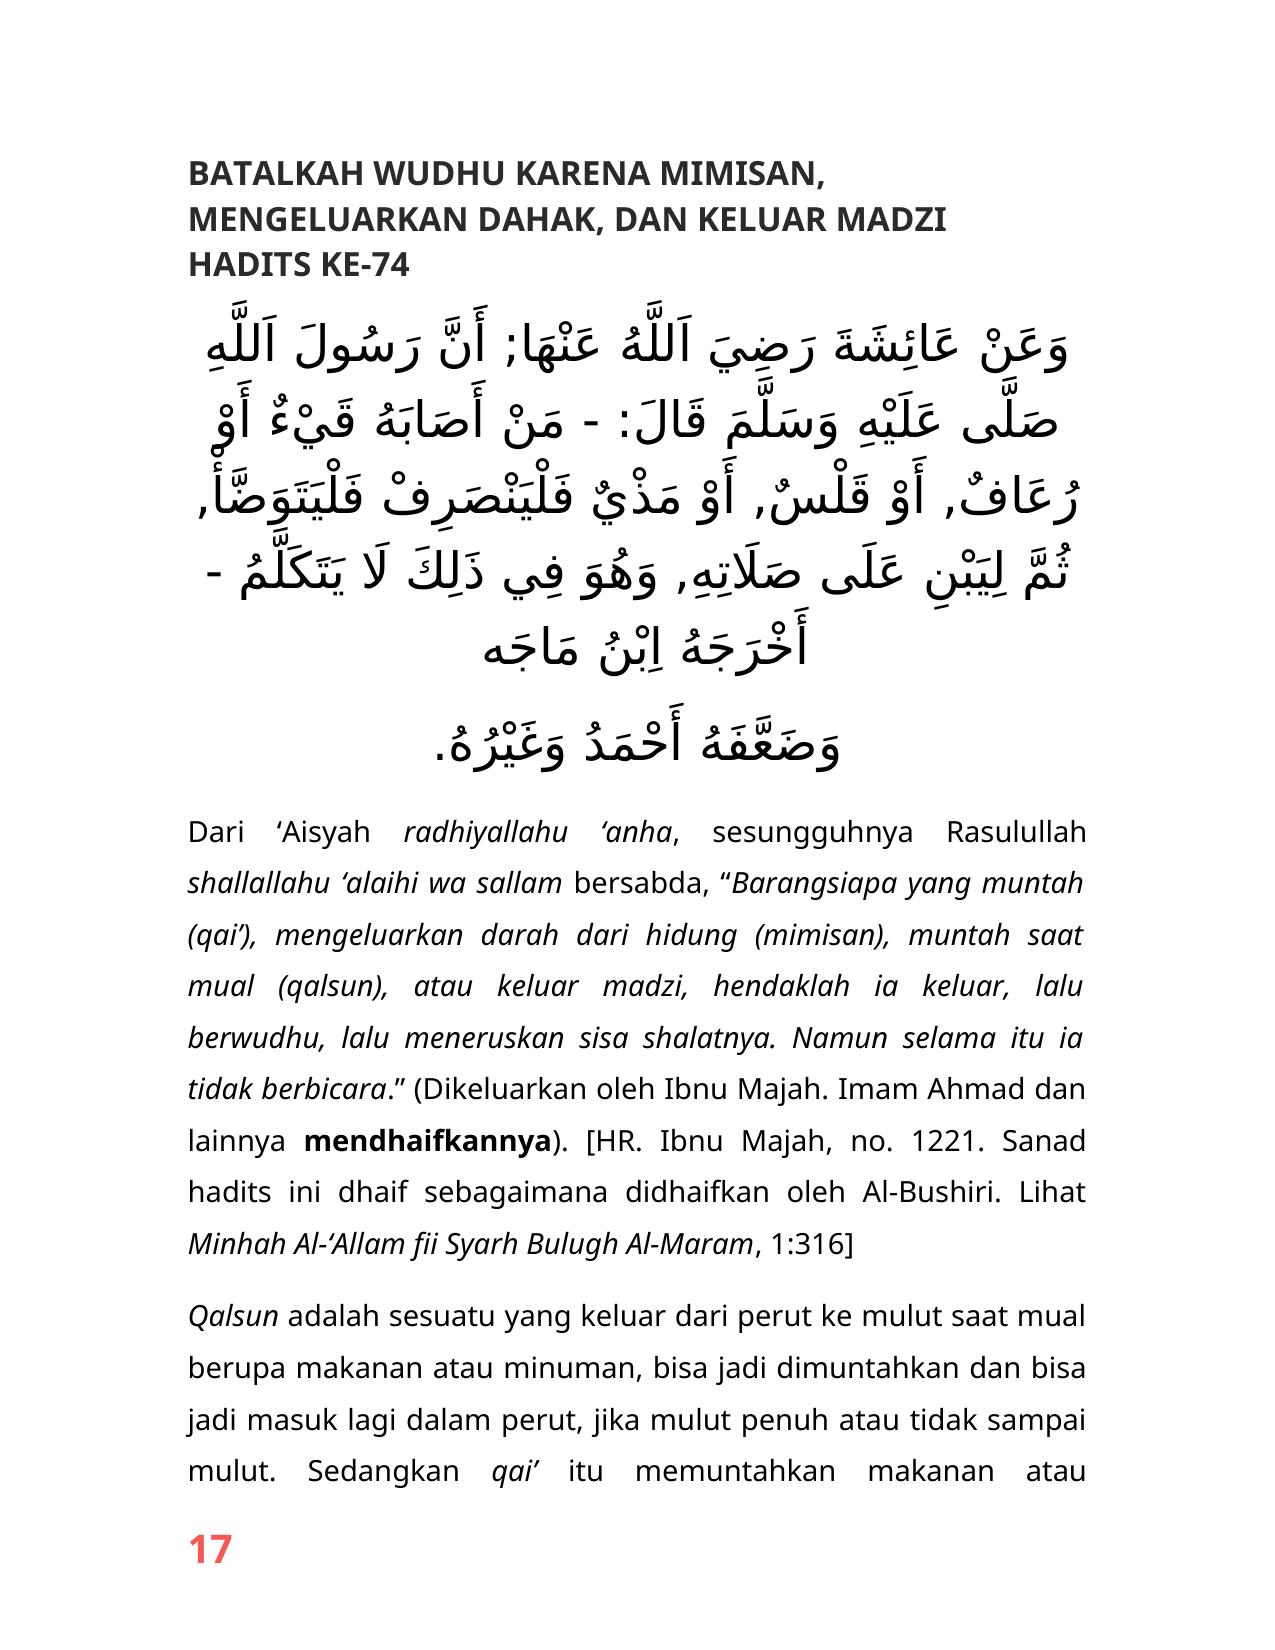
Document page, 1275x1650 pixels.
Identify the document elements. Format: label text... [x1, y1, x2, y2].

subtitle Batalkah wudhu karena mimisan, mengeluarkan dahak, dan keluar madzi [187, 150, 1087, 241]
subtitle Hadits ke-74 [187, 241, 1087, 286]
text Dari ‘Aisyah radhiyallahu ‘anha, sesungguhnya Rasulullah shallallahu ‘alaihi wa sallam bersabda, “Barangsiapa yang muntah (qai’), mengeluarkan darah dari hidung (mimisan), muntah saat mual (qalsun), atau keluar madzi, hendaklah ia keluar, lalu berwudhu, lalu meneruskan sisa shalatnya. Namun selama itu ia tidak berbicara.” (Dikeluarkan oleh Ibnu Majah. Imam Ahmad dan lainnya mendhaifkannya). [HR. Ibnu Majah, no. 1221. Sanad hadits ini dhaif sebagaimana didhaifkan oleh Al-Bushiri. Lihat Minhah Al-‘Allam fii Syarh Bulugh Al-Maram, 1:316] [187, 811, 1087, 1263]
text وَعَنْ عَائِشَةَ رَضِيَ اَللَّهُ عَنْهَا; أَنَّ رَسُولَ اَللَّهِ صَلَّى عَلَيْهِ وَسَلَّمَ قَالَ: - مَنْ أَصَابَهُ قَيْءٌ أَوْ رُعَافٌ, أَوْ قَلْسٌ, أَوْ مَذْيٌ فَلْيَنْصَرِفْ فَلْيَتَوَضَّأْ, ثُمَّ لِيَبْنِ عَلَى صَلَاتِهِ, وَهُوَ فِي ذَلِكَ لَا يَتَكَلَّمُ - أَخْرَجَهُ اِبْنُ مَاجَه [187, 315, 1087, 676]
text وَضَعَّفَهُ أَحْمَدُ وَغَيْرُهُ. [187, 714, 1087, 773]
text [187, 1296, 1087, 1490]
